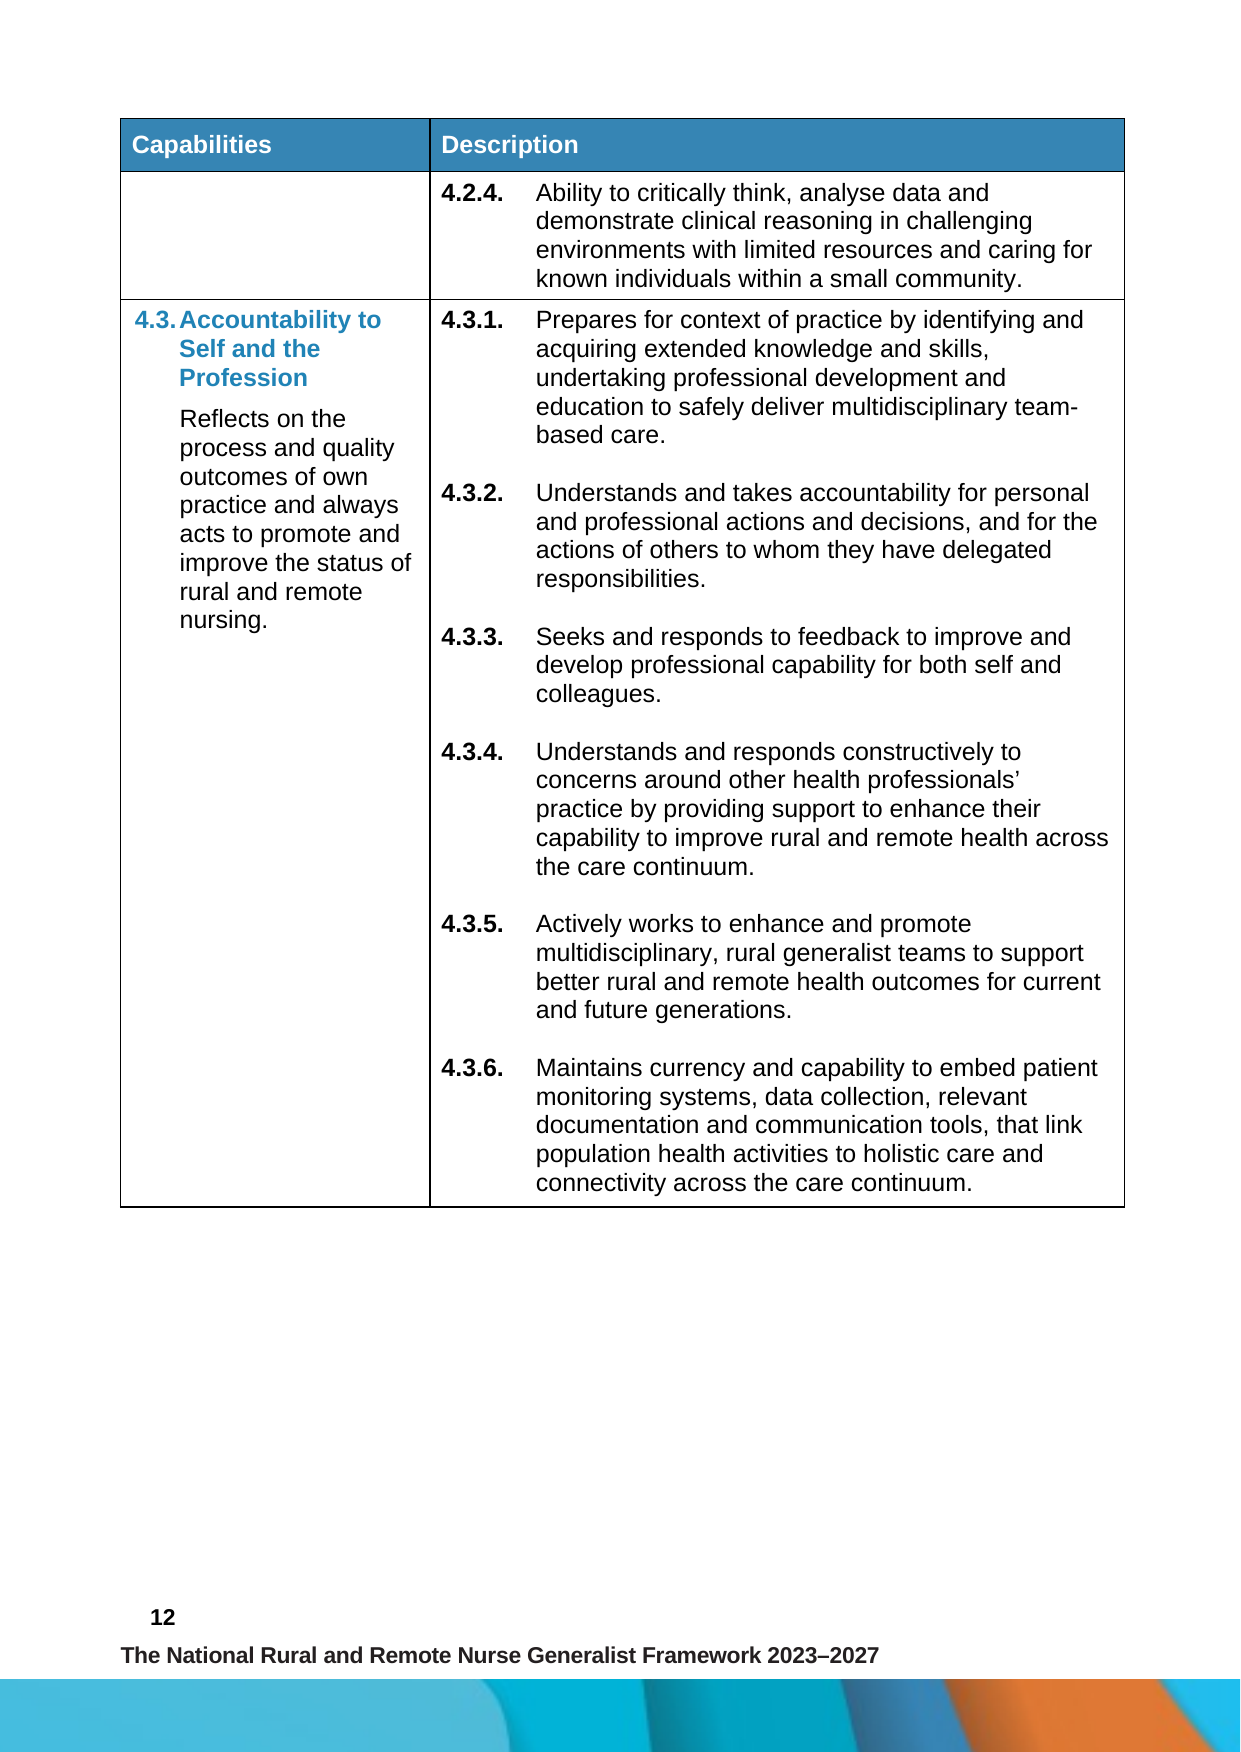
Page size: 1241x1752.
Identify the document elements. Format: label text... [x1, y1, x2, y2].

table_cell Accountability to Self and the Profession Reflects on the process and quality outcomes of own practice and always acts to promote and improve the status of rural and remote nursing. [121, 300, 429, 1206]
table_cell Prepares for context of practice by identifying and acquiring extended knowledge and skills, undertaking professional development and education to safely deliver multidisciplinary team-based care. Understands and takes accountability for personal and professional actions and decisions, and for the actions of others to whom they have delegated responsibilities. Seeks and responds to feedback to improve and develop professional capability for both self and colleagues. Understands and responds constructively to concerns around other health professionals’ practice by providing support to enhance their capability to improve rural and remote health across the care continuum. Actively works to enhance and promote multidisciplinary, rural generalist teams to support better rural and remote health outcomes for current and future generations. Maintains currency and capability to embed patient monitoring systems, data collection, relevant documentation and communication tools, that link population health activities to holistic care and connectivity across the care continuum. [431, 300, 1124, 1206]
table_header Capabilities [121, 119, 429, 171]
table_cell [121, 172, 429, 298]
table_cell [431, 172, 1124, 298]
table_header Description [431, 119, 1124, 171]
picture [0, 1679, 1241, 1752]
